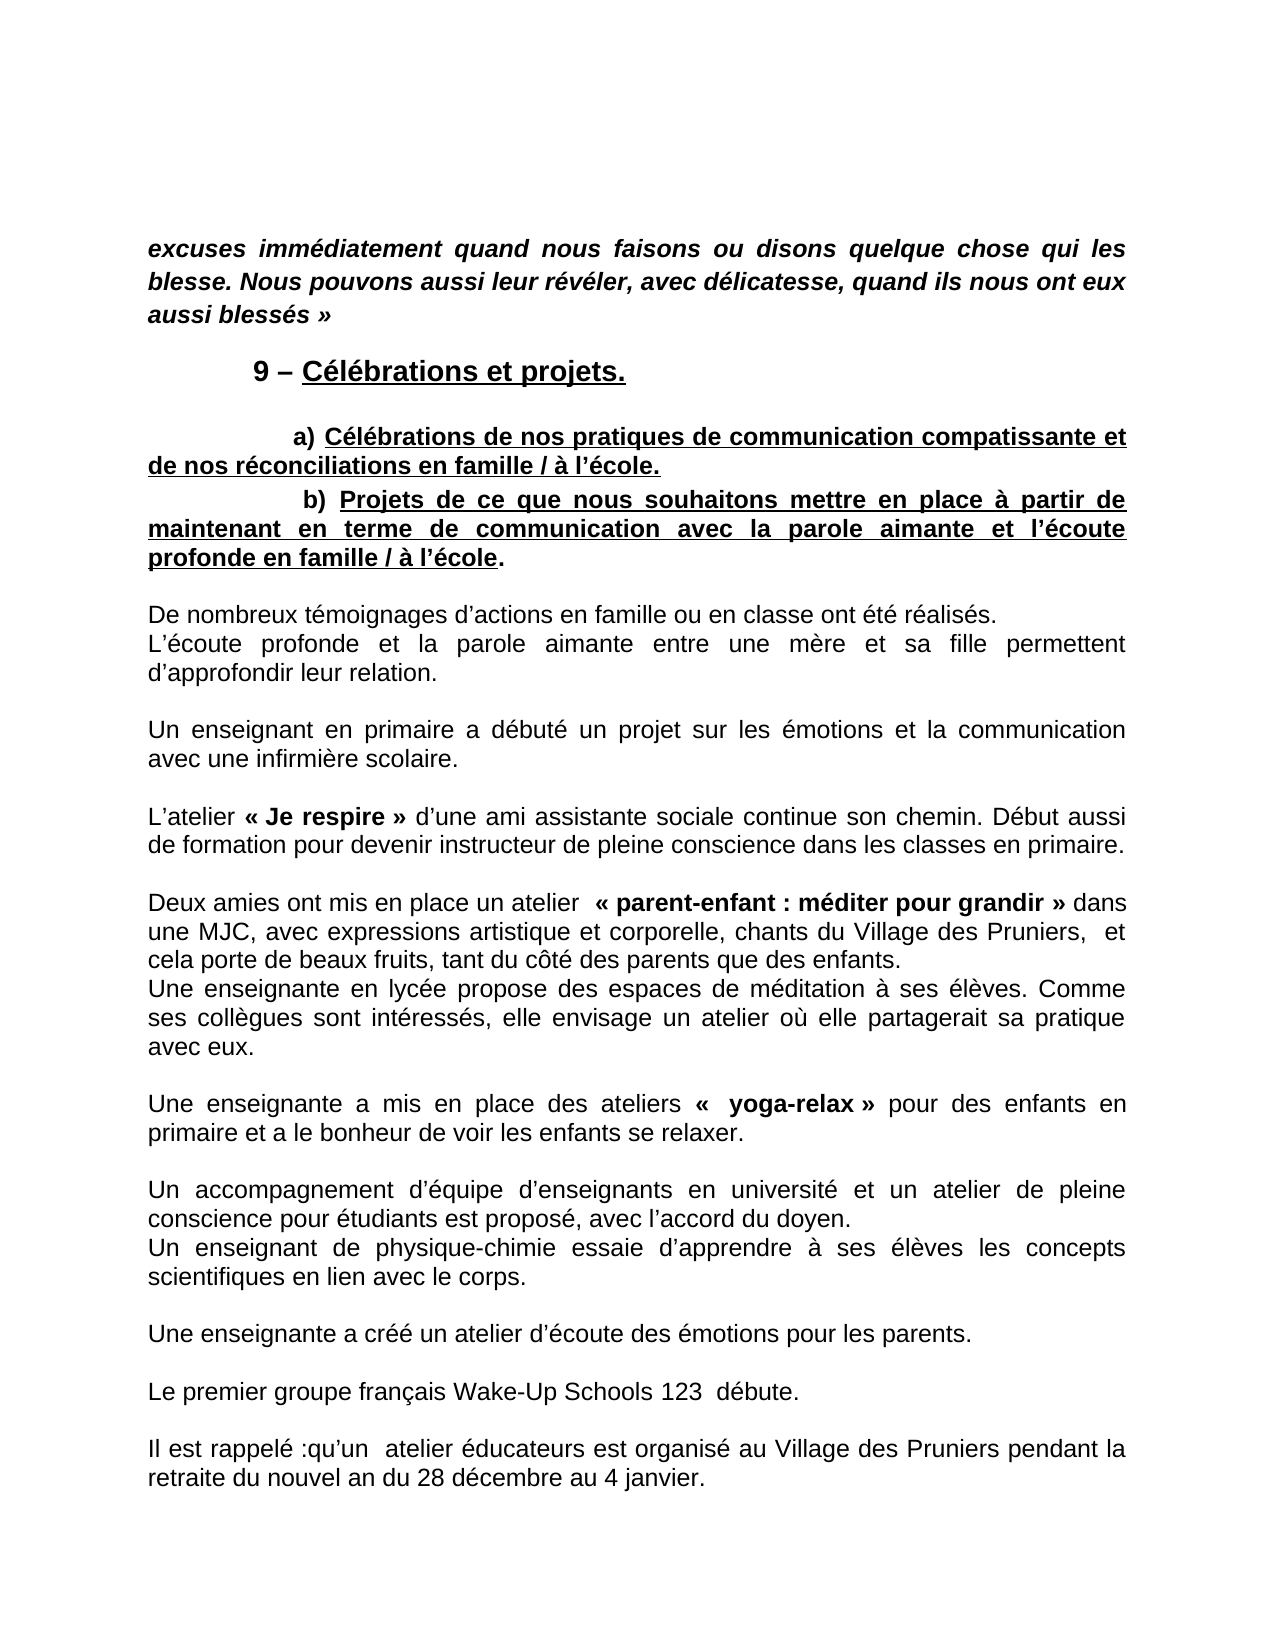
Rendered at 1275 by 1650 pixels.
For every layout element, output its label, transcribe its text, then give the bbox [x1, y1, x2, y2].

text L’écoute profonde et la parole aimante entre une mère et sa fille permettent d’approfondir leur relation. [148, 629, 1127, 687]
text Il est rappelé :qu’un atelier éducateurs est organisé au Village des Pruniers pendant la retraite du nouvel an du 28 décembre au 4 janvier. [148, 1434, 1127, 1492]
text a) Célébrations de nos pratiques de communication compatissante et de nos réconciliations en famille / à l’école. [148, 422, 1127, 479]
text Un enseignant de physique-chimie essaie d’apprendre à ses élèves les concepts scientifiques en lien avec le corps. [148, 1233, 1127, 1291]
text Une enseignante en lycée propose des espaces de méditation à ses élèves. Comme ses collègues sont intéressés, elle envisage un atelier où elle partagerait sa pratique avec eux. [148, 974, 1127, 1061]
text b) Projets de ce que nous souhaitons mettre en place à partir de maintenant en terme de communication avec la parole aimante et l’écoute profonde en famille / à l’école. [148, 486, 1127, 539]
text De nombreux témoignages d’actions en famille ou en classe ont été réalisés. [148, 601, 1127, 629]
text Un enseignant en primaire a débuté un projet sur les émotions et la communication avec une infirmière scolaire. [148, 716, 1127, 773]
text Une enseignante a mis en place des ateliers « yoga-relax » pour des enfants en primaire et a le bonheur de voir les enfants se relaxer. [148, 1089, 1127, 1147]
text Deux amies ont mis en place un atelier « parent-enfant : méditer pour grandir » dans une MJC, avec expressions artistique et corporelle, chants du Village des Pruniers, et cela porte de beaux fruits, tant du côté des parents que des enfants. [148, 888, 1127, 974]
text Un accompagnement d’équipe d’enseignants en université et un atelier de pleine conscience pour étudiants est proposé, avec l’accord du doyen. [148, 1176, 1127, 1233]
text Le premier groupe français Wake-Up Schools 123 débute. [148, 1377, 1127, 1406]
text Une enseignante a créé un atelier d’écoute des émotions pour les parents. [148, 1319, 1127, 1348]
text b) Projets de ce que nous souhaitons mettre en place à partir de maintenant en terme de communication avec la parole aimante et l’écoute profonde en famille / à l’école. [148, 540, 1127, 572]
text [148, 234, 1127, 329]
text 9 – Célébrations et projets. [148, 354, 1127, 387]
text L’atelier « Je respire » d’une ami assistante sociale continue son chemin. Début aussi de formation pour devenir instructeur de pleine conscience dans les classes en primaire. [148, 802, 1127, 859]
